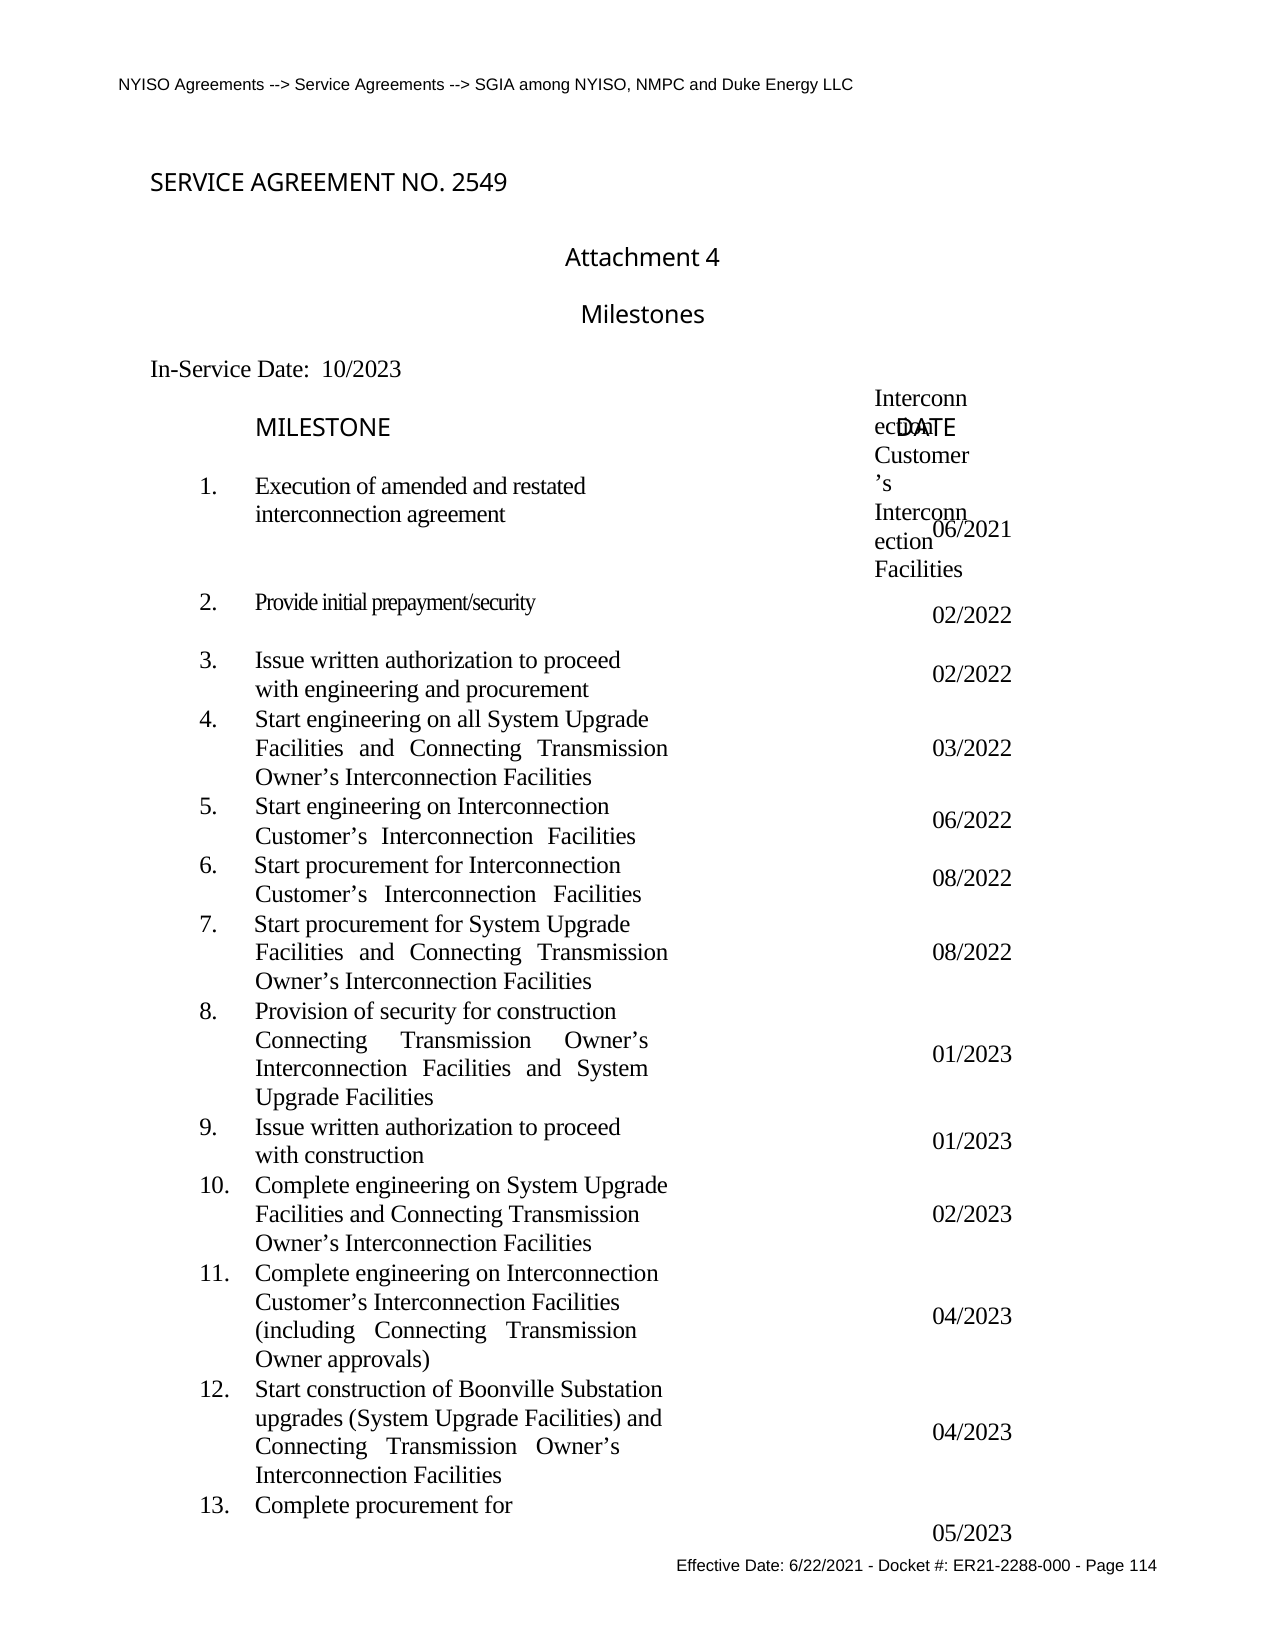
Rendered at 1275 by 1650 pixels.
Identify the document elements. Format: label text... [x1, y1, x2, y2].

text Owner’s Interconnection Facilities [255, 1228, 696, 1257]
text interconnection agreement [255, 500, 696, 529]
text 02/2023 [932, 1199, 1275, 1228]
text Customer’s Interconnection Facilities 6. Start procurement for Interconnection [199, 821, 650, 879]
text 04/2023 [932, 1301, 1275, 1330]
text upgrades (System Upgrade Facilities) and [255, 1403, 696, 1432]
text (including Connecting Transmission Owner approvals) [255, 1316, 637, 1373]
text 06/2022 08/2022 [932, 782, 1242, 898]
text 8. Provision of security for construction [199, 996, 696, 1025]
text 02/2022 02/2022 [932, 577, 1242, 694]
text 1. Execution of amended and restated [199, 471, 696, 500]
text with engineering and procurement [255, 675, 696, 703]
text with construction [255, 1141, 696, 1169]
text Milestones [150, 301, 1275, 330]
text Attachment 4 [150, 243, 1275, 272]
text 01/2023 [932, 1039, 1275, 1068]
text 04/2023 [932, 1417, 1275, 1446]
text In-Service Date: 10/2023 [150, 354, 1275, 383]
text 10. Complete engineering on System Upgrade [199, 1171, 696, 1199]
text Facilities and Connecting Transmission Owner’s Interconnection Facilities [255, 733, 668, 791]
text 12. Start construction of Boonville Substation [199, 1374, 696, 1403]
text Customer’s Interconnection Facilities 7. Start procurement for System Upgrade [199, 879, 659, 938]
text 03/2022 [932, 733, 1275, 762]
text Connecting Transmission Owner’s Interconnection Facilities [255, 1432, 620, 1489]
text 13. Complete procurement for [199, 1490, 696, 1519]
text 9. Issue written authorization to proceed [199, 1112, 696, 1141]
text 4. Start engineering on all System Upgrade [199, 704, 696, 733]
text Customer’s Interconnection Facilities [255, 1287, 696, 1316]
text SERVICE AGREEMENT NO. 2549 [150, 168, 1275, 197]
text 2. Provide initial prepayment/security [199, 587, 696, 616]
text MILESTONE [255, 413, 696, 442]
text 08/2022 [932, 938, 1275, 966]
text 06/2021 [932, 514, 1275, 543]
text 5. Start engineering on Interconnection [199, 792, 696, 821]
text 3. Issue written authorization to proceed [199, 646, 696, 675]
text 01/2023 [932, 1127, 1275, 1155]
text Facilities and Connecting Transmission Owner’s Interconnection Facilities [255, 938, 668, 995]
text Facilities and Connecting Transmission [255, 1200, 696, 1228]
text 05/2023 [932, 1519, 1275, 1548]
text 11. Complete engineering on Interconnection [199, 1258, 696, 1287]
text DATE [895, 413, 1275, 442]
text Connecting Transmission Owner’s Interconnection Facilities and System Upgrade Facilities [255, 1025, 648, 1111]
